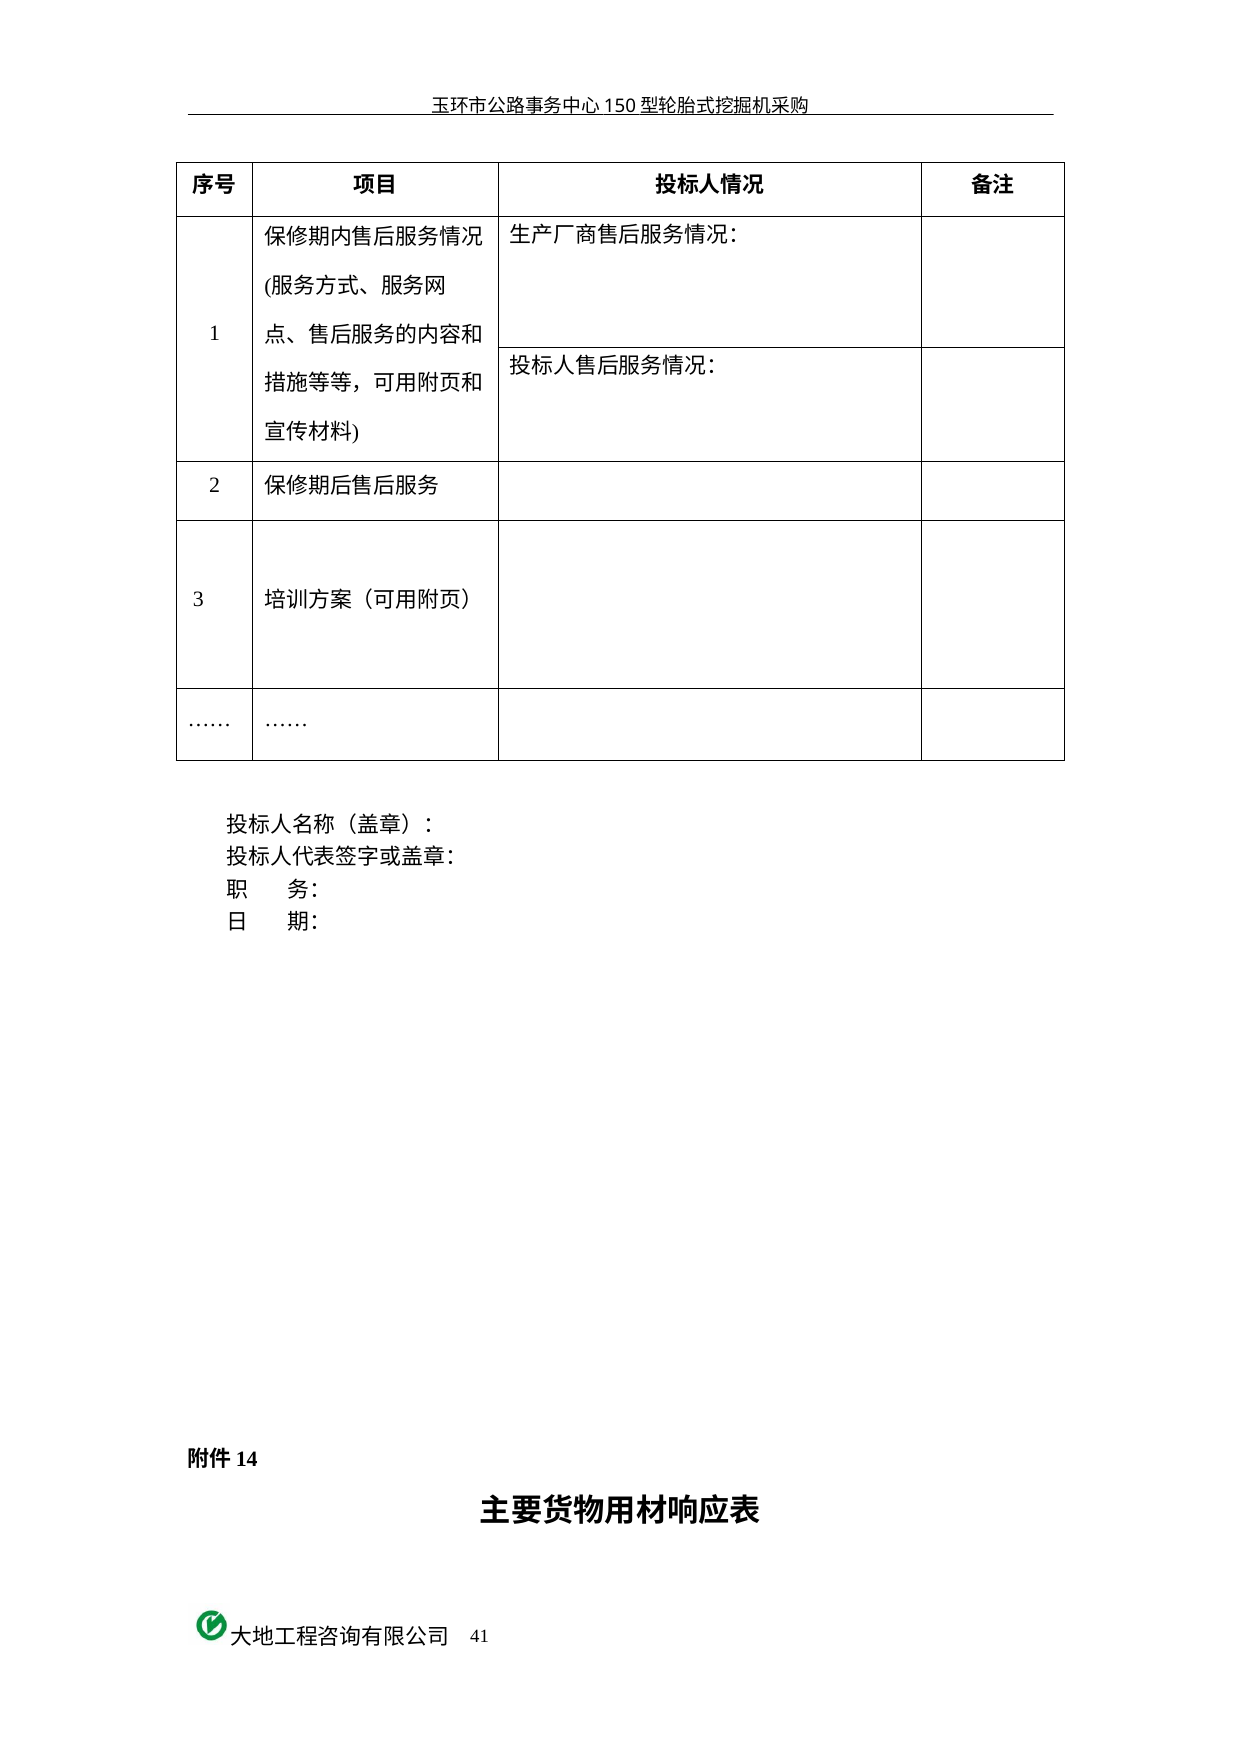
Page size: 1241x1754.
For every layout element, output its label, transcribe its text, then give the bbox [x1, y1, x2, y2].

text 附件14 [187, 1440, 1053, 1473]
table_cell 保修期后售后服务 [253, 462, 498, 519]
table_cell [922, 217, 1064, 347]
table_cell …… [253, 689, 498, 760]
table_header 序号 [177, 163, 252, 216]
table_header 备注 [922, 163, 1064, 216]
table_cell 3 [177, 521, 252, 688]
table_cell 培训方案（可用附页） [253, 521, 498, 688]
table_cell 投标人售后服务情况： [499, 348, 921, 461]
table_cell [922, 462, 1064, 519]
text 日 期： [187, 904, 1053, 936]
table_cell …… [177, 689, 252, 760]
table_cell 1 [177, 217, 252, 461]
table_cell [922, 689, 1064, 760]
table_cell [499, 462, 921, 519]
table_cell 生产厂商售后服务情况： [499, 217, 921, 347]
text 投标人名称（盖章）： [187, 806, 1053, 839]
table_cell 2 [177, 462, 252, 519]
text 主要货物用材响应表 [187, 1485, 1053, 1531]
table_header 投标人情况 [499, 163, 921, 216]
table_header 项目 [253, 163, 498, 216]
table_cell [922, 348, 1064, 461]
table_cell [922, 521, 1064, 688]
table_cell 保修期内售后服务情况(服务方式、服务网点、售后服务的内容和措施等等，可用附页和宣传材料) [253, 217, 498, 461]
text 职 务： [187, 871, 1053, 904]
text 投标人代表签字或盖章： [187, 839, 1053, 871]
table_cell [499, 689, 921, 760]
table_cell [499, 521, 921, 688]
picture [187, 1603, 231, 1645]
